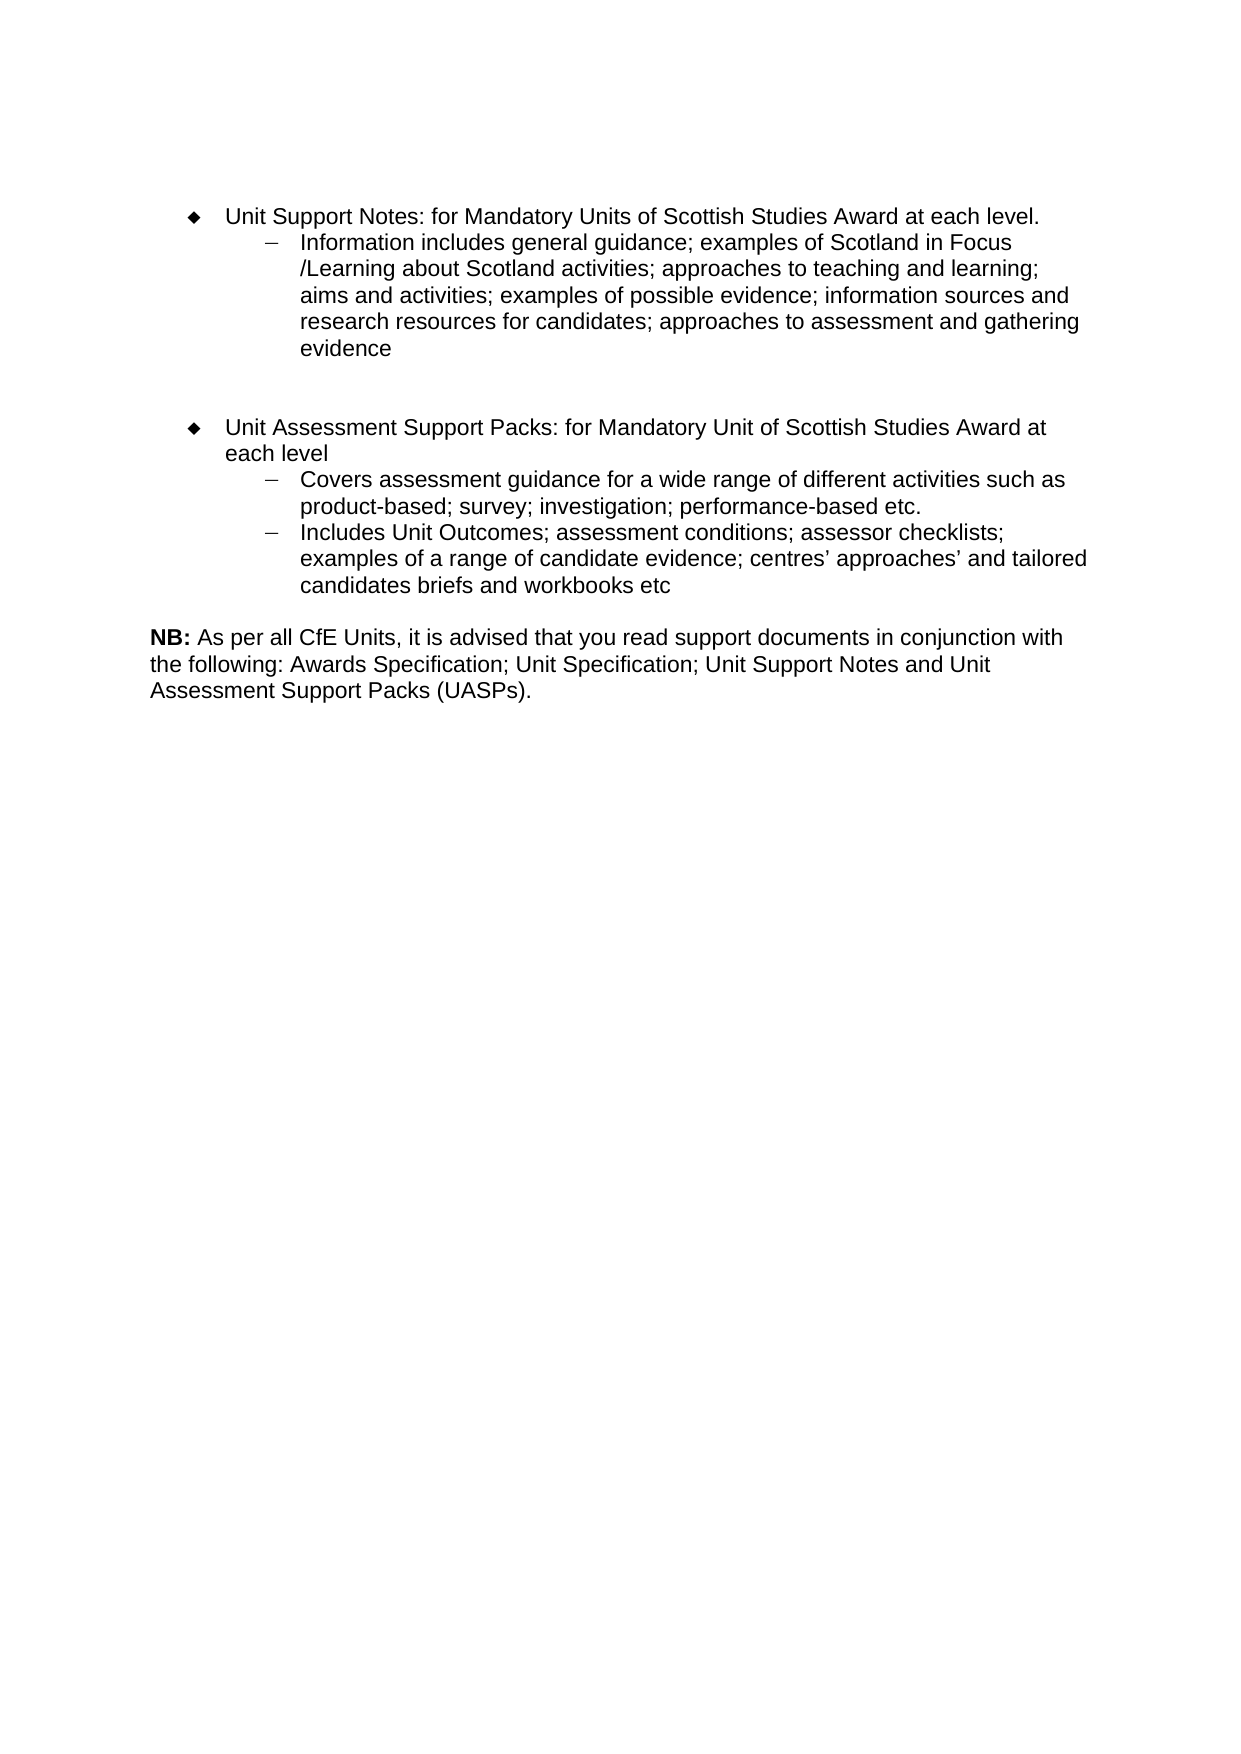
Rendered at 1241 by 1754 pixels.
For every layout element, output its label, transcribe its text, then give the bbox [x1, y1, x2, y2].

list Unit Support Notes: for Mandatory Units of Scottish Studies Award at each level. [187, 203, 1090, 229]
list Includes Unit Outcomes; assessment conditions; assessor checklists; examples of a range of candidate evidence; centres’ approaches’ and tailored candidates briefs and workbooks etc [262, 519, 1090, 598]
text NB: As per all CfE Units, it is advised that you read support documents in conjunction with the following: Awards Specification; Unit Specification; Unit Support Notes and Unit Assessment Support Packs (UASPs). [150, 624, 1090, 703]
list Information includes general guidance; examples of Scotland in Focus /Learning about Scotland activities; approaches to teaching and learning; aims and activities; examples of possible evidence; information sources and research resources for candidates; approaches to assessment and gathering evidence [262, 229, 1090, 361]
list Covers assessment guidance for a wide range of different activities such as product-based; survey; investigation; performance-based etc. [262, 466, 1090, 519]
list Unit Assessment Support Packs: for Mandatory Unit of Scottish Studies Award at each level [187, 413, 1090, 466]
